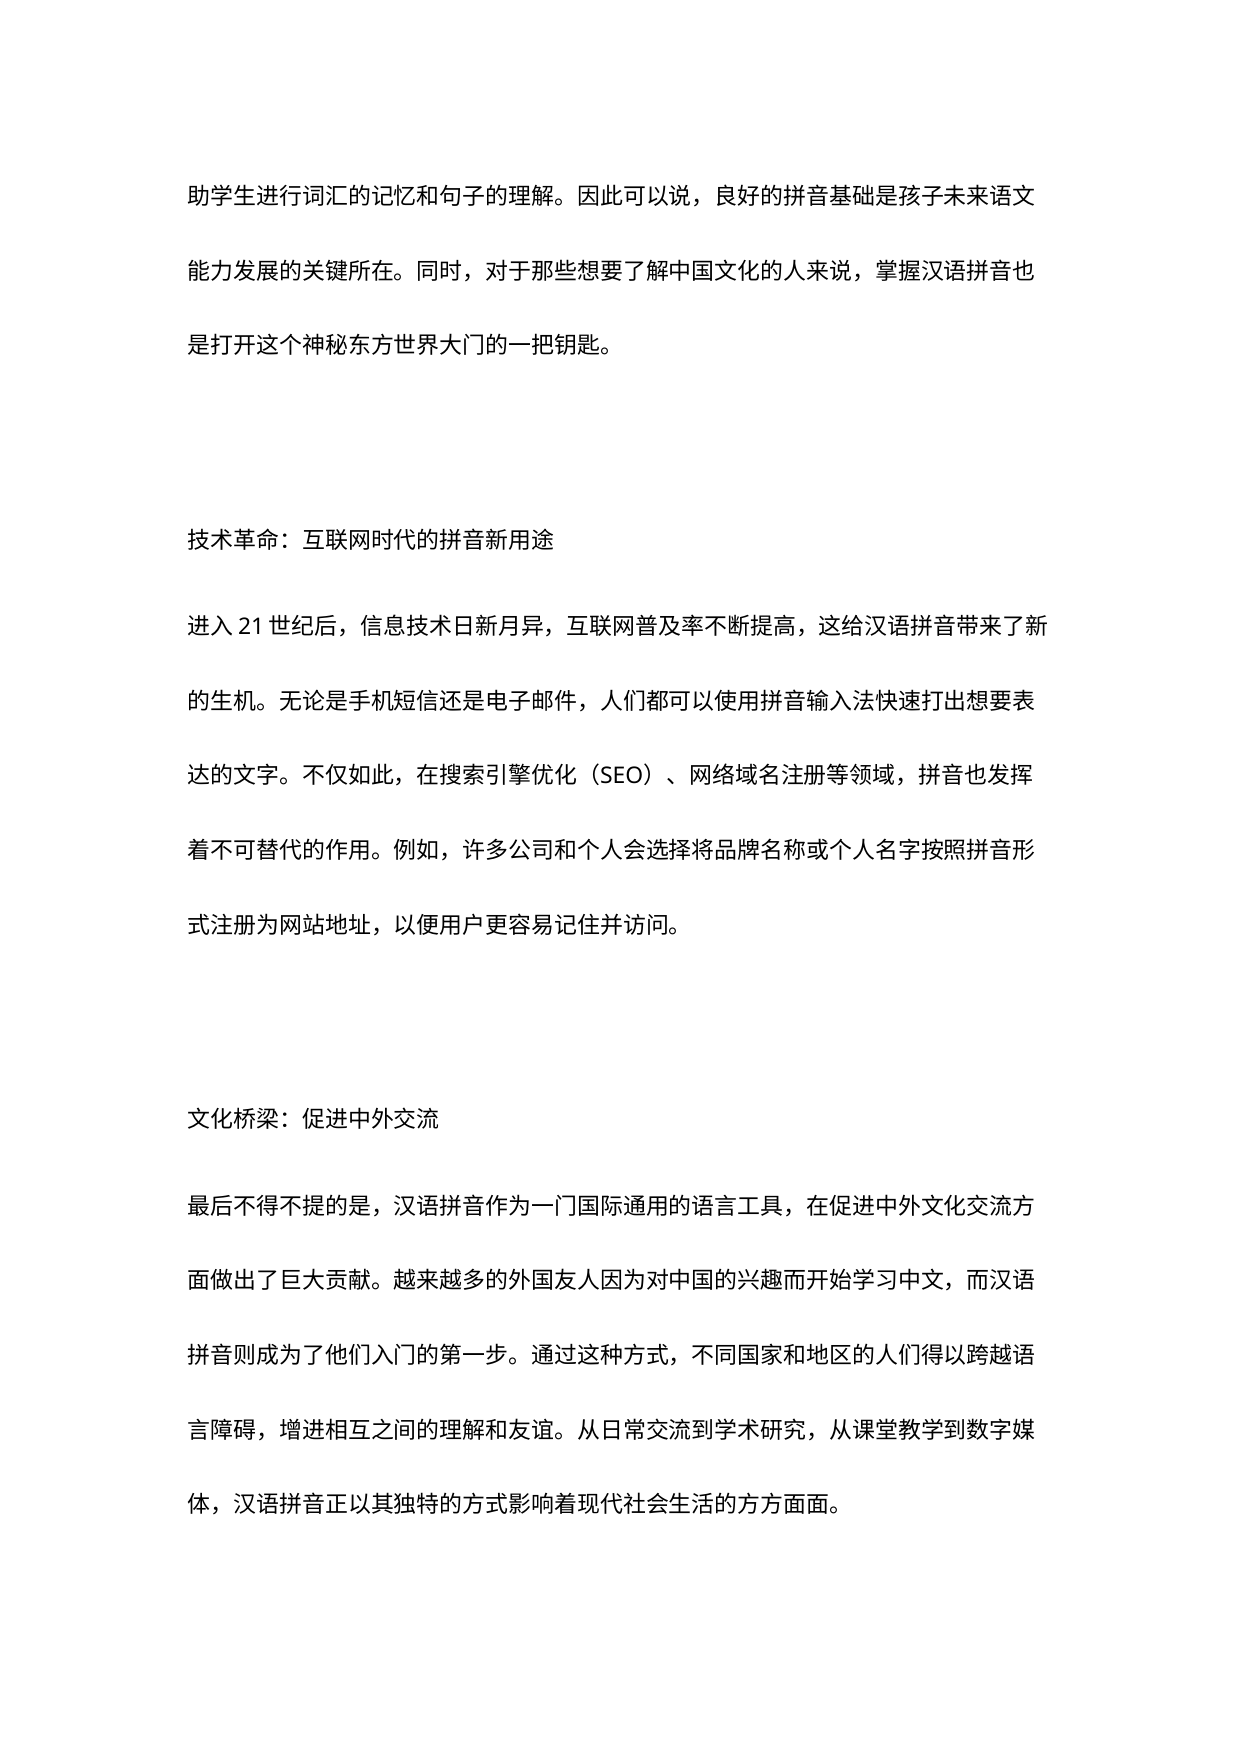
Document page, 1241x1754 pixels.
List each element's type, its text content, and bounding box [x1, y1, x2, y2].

text 进入21世纪后，信息技术日新月异，互联网普及率不断提高，这给汉语拼音带来了新的生机。无论是手机短信还是电子邮件，人们都可以使用拼音输入法快速打出想要表达的文字。不仅如此，在搜索引擎优化（SEO）、网络域名注册等领域，拼音也发挥着不可替代的作用。例如，许多公司和个人会选择将品牌名称或个人名字按照拼音形式注册为网站地址，以便用户更容易记住并访问。 [187, 592, 1053, 956]
text 技术革命：互联网时代的拼音新用途 [187, 506, 1053, 571]
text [187, 162, 1053, 376]
text 文化桥梁：促进中外交流 [187, 1085, 1053, 1150]
text 最后不得不提的是，汉语拼音作为一门国际通用的语言工具，在促进中外文化交流方面做出了巨大贡献。越来越多的外国友人因为对中国的兴趣而开始学习中文，而汉语拼音则成为了他们入门的第一步。通过这种方式，不同国家和地区的人们得以跨越语言障碍，增进相互之间的理解和友谊。从日常交流到学术研究，从课堂教学到数字媒体，汉语拼音正以其独特的方式影响着现代社会生活的方方面面。 [187, 1172, 1053, 1536]
